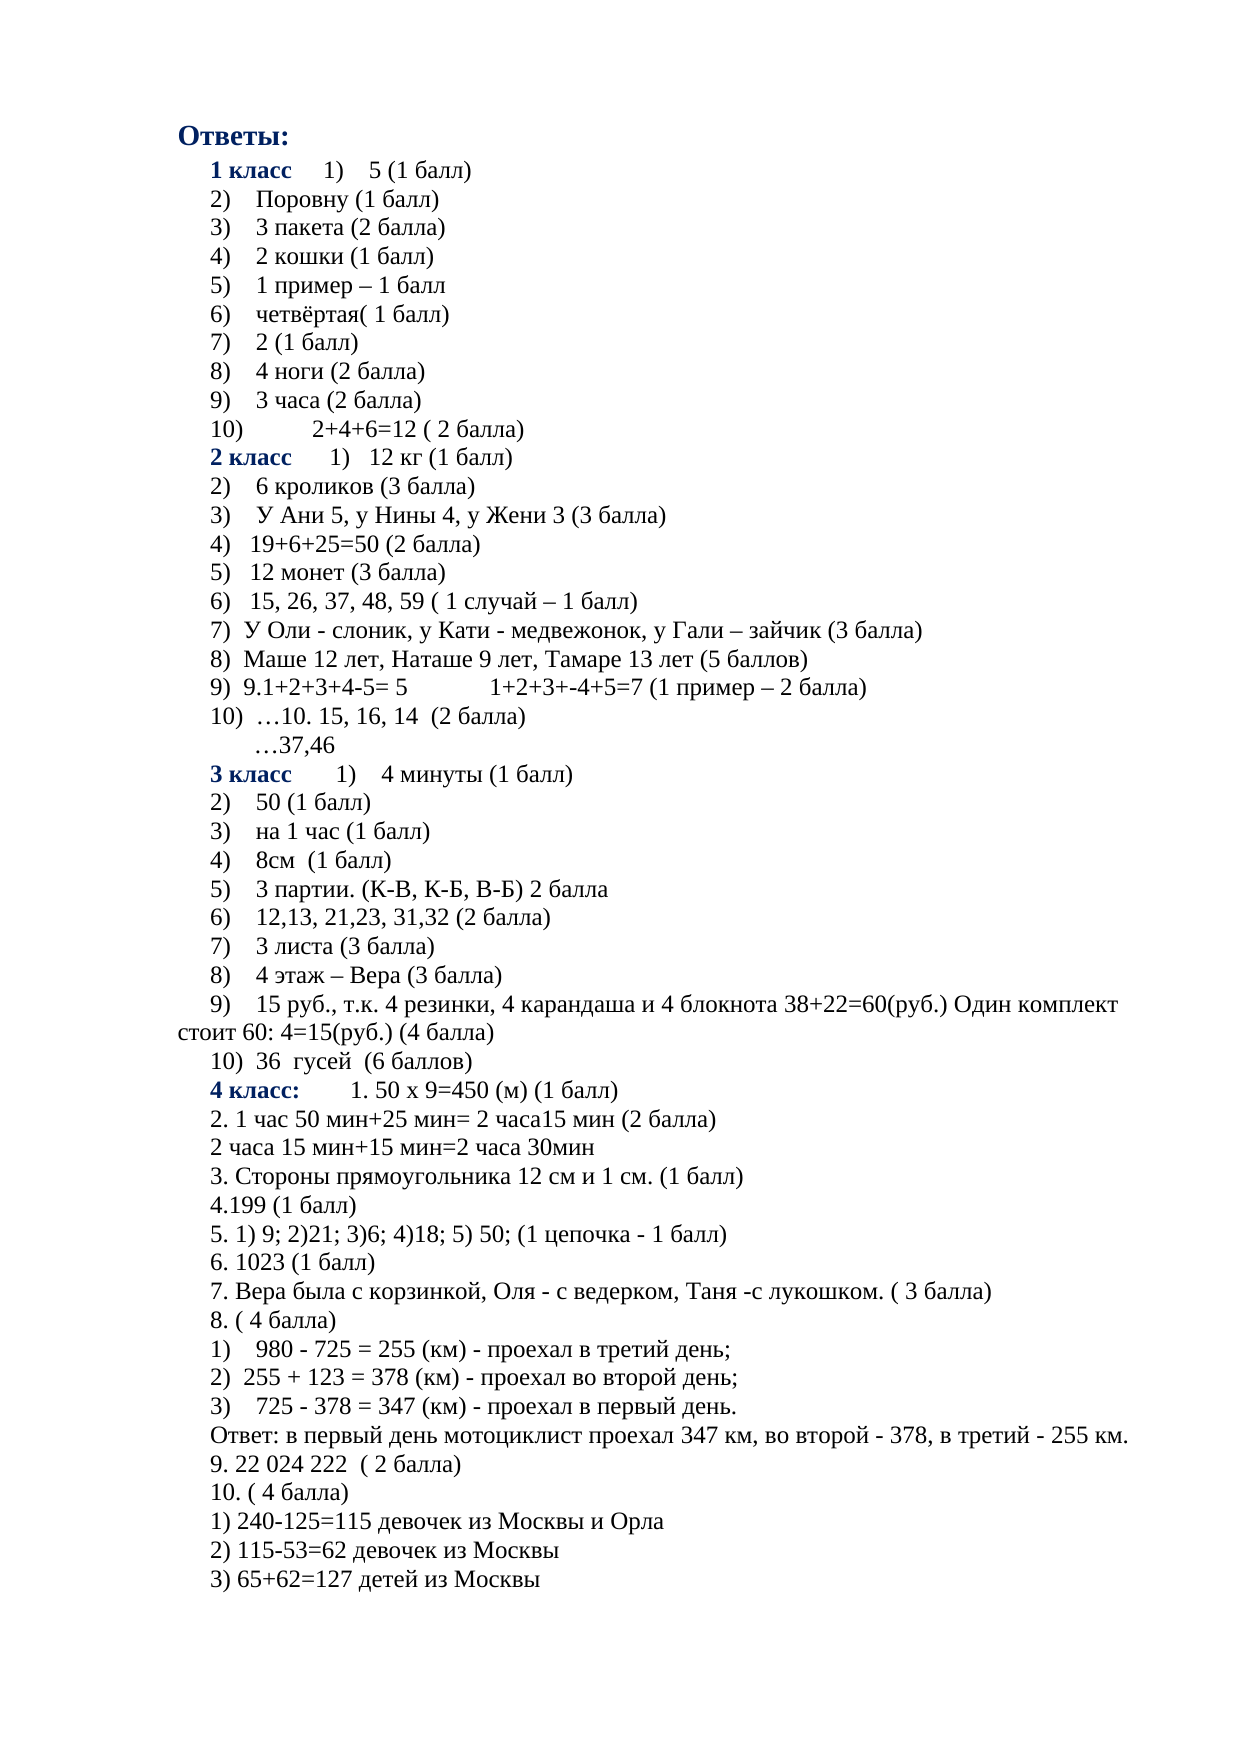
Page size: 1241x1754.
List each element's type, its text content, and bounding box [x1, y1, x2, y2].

text 10) 2+4+6=12 ( 2 балла) [177, 414, 1152, 442]
text 1) 980 - 725 = 255 (км) - проехал в третий день; [177, 1334, 1152, 1362]
text 3. Стороны прямоугольника 12 см и 1 см. (1 балл) [177, 1161, 1152, 1190]
text 2) Поровну (1 балл) [177, 184, 1152, 212]
text …37,46 [177, 730, 1152, 759]
text 10) …10. 15, 16, 14 (2 балла) [177, 701, 1152, 730]
text 7) 2 (1 балл) [177, 327, 1152, 356]
text 2) 6 кроликов (3 балла) [177, 471, 1152, 500]
text Ответ: в первый день мотоциклист проехал 347 км, во второй - 378, в третий - 255 км. [177, 1420, 1152, 1449]
text 1 класс 1) 5 (1 балл) [177, 155, 1152, 184]
text 9) 9.1+2+3+4-5= 5 1+2+3+-4+5=7 (1 пример – 2 балла) [177, 672, 1152, 701]
text 10) 36 гусей (6 баллов) [177, 1046, 1152, 1075]
text 2 часа 15 мин+15 мин=2 часа 30мин [177, 1132, 1152, 1161]
text 4) 2 кошки (1 балл) [177, 241, 1152, 270]
text 4 класс: 1. 50 х 9=450 (м) (1 балл) [177, 1075, 1152, 1104]
text 5. 1) 9; 2)21; 3)6; 4)18; 5) 50; (1 цепочка - 1 балл) [177, 1219, 1152, 1247]
text 8) 4 этаж – Вера (3 балла) [177, 960, 1152, 989]
text 6) 15, 26, 37, 48, 59 ( 1 случай – 1 балл) [177, 586, 1152, 615]
text 9) 3 часа (2 балла) [177, 385, 1152, 414]
text 5) 1 пример – 1 балл [177, 270, 1152, 299]
text 3) 65+62=127 детей из Москвы [177, 1564, 1152, 1592]
text 3) на 1 час (1 балл) [177, 816, 1152, 845]
text 2) 115-53=62 девочек из Москвы [177, 1535, 1152, 1564]
text 8) Маше 12 лет, Наташе 9 лет, Тамаре 13 лет (5 баллов) [177, 644, 1152, 672]
text 10. ( 4 балла) [177, 1477, 1152, 1506]
text 6) четвёртая( 1 балл) [177, 299, 1152, 327]
text 4.199 (1 балл) [177, 1190, 1152, 1219]
text 1) 240-125=115 девочек из Москвы и Орла [177, 1506, 1152, 1535]
text Ответы: [177, 118, 1152, 152]
text 9) 15 руб., т.к. 4 резинки, 4 карандаша и 4 блокнота 38+22=60(руб.) Один комплект стоит 60: 4=15(руб.) (4 балла) [177, 989, 1152, 1046]
text 2. 1 час 50 мин+25 мин= 2 часа15 мин (2 балла) [177, 1104, 1152, 1132]
text 3) У Ани 5, у Нины 4, у Жени 3 (3 балла) [177, 500, 1152, 529]
text 3) 3 пакета (2 балла) [177, 212, 1152, 241]
text 2) 255 + 123 = 378 (км) - проехал во второй день; [177, 1362, 1152, 1391]
text 3 класс 1) 4 минуты (1 балл) [177, 759, 1152, 787]
text 4) 8см (1 балл) [177, 845, 1152, 874]
text 7) У Оли - слоник, у Кати - медвежонок, у Гали – зайчик (3 балла) [177, 615, 1152, 644]
text 5) 12 монет (3 балла) [177, 557, 1152, 586]
text 4) 19+6+25=50 (2 балла) [177, 529, 1152, 557]
text 2 класс 1) 12 кг (1 балл) [177, 442, 1152, 471]
text 3) 725 - 378 = 347 (км) - проехал в первый день. [177, 1391, 1152, 1420]
text 8) 4 ноги (2 балла) [177, 356, 1152, 385]
text 9. 22 024 222 ( 2 балла) [177, 1449, 1152, 1477]
text 8. ( 4 балла) [177, 1305, 1152, 1334]
text 6) 12,13, 21,23, 31,32 (2 балла) [177, 902, 1152, 931]
text 5) 3 партии. (К-В, К-Б, В-Б) 2 балла [177, 874, 1152, 902]
text 7. Вера была с корзинкой, Оля - с ведерком, Таня -с лукошком. ( 3 балла) [177, 1276, 1152, 1305]
text 7) 3 листа (3 балла) [177, 931, 1152, 960]
text 6. 1023 (1 балл) [177, 1247, 1152, 1276]
text 2) 50 (1 балл) [177, 787, 1152, 816]
